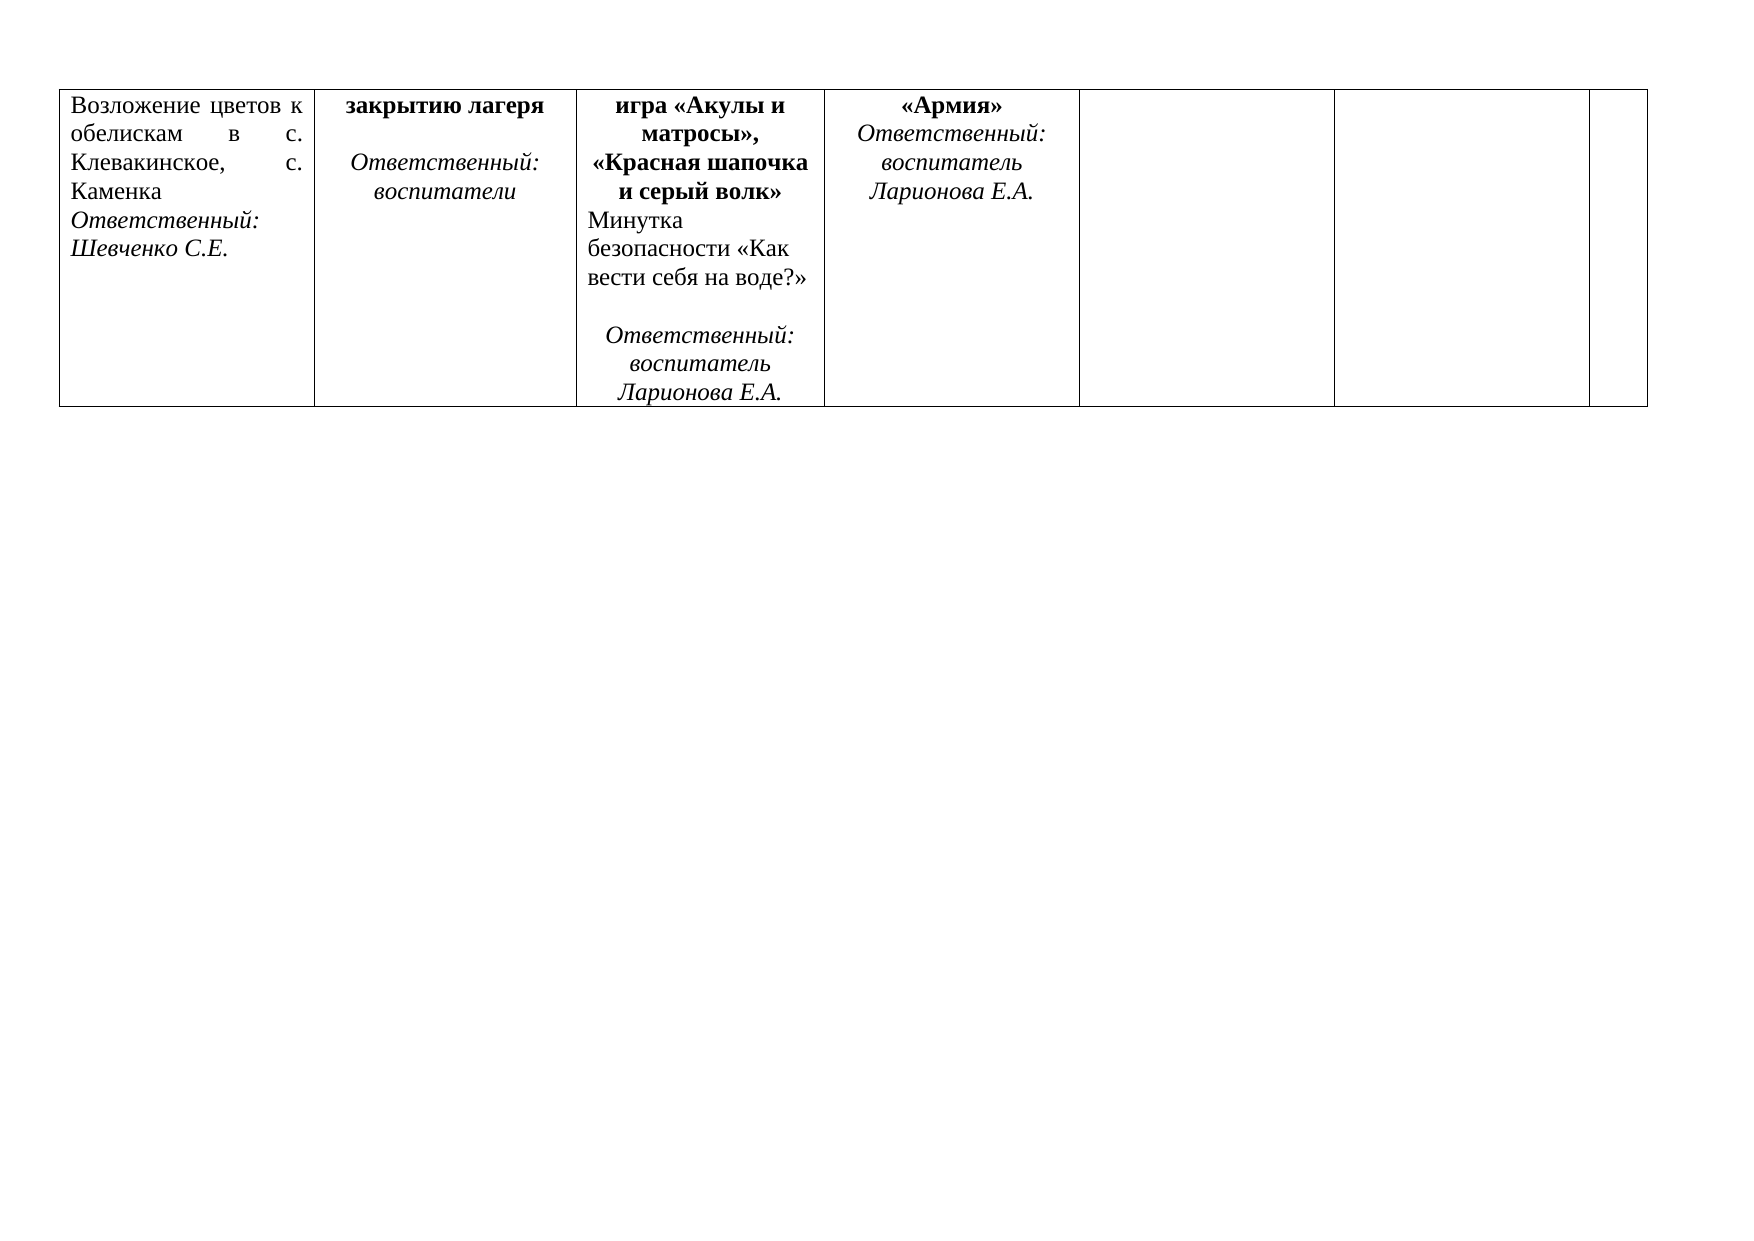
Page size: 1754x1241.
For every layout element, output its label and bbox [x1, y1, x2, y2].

table_cell [825, 90, 1079, 406]
table_cell [60, 90, 314, 406]
table_cell [577, 90, 824, 406]
table_cell [315, 90, 576, 406]
table_cell [1335, 90, 1589, 406]
table_cell [1080, 90, 1334, 406]
